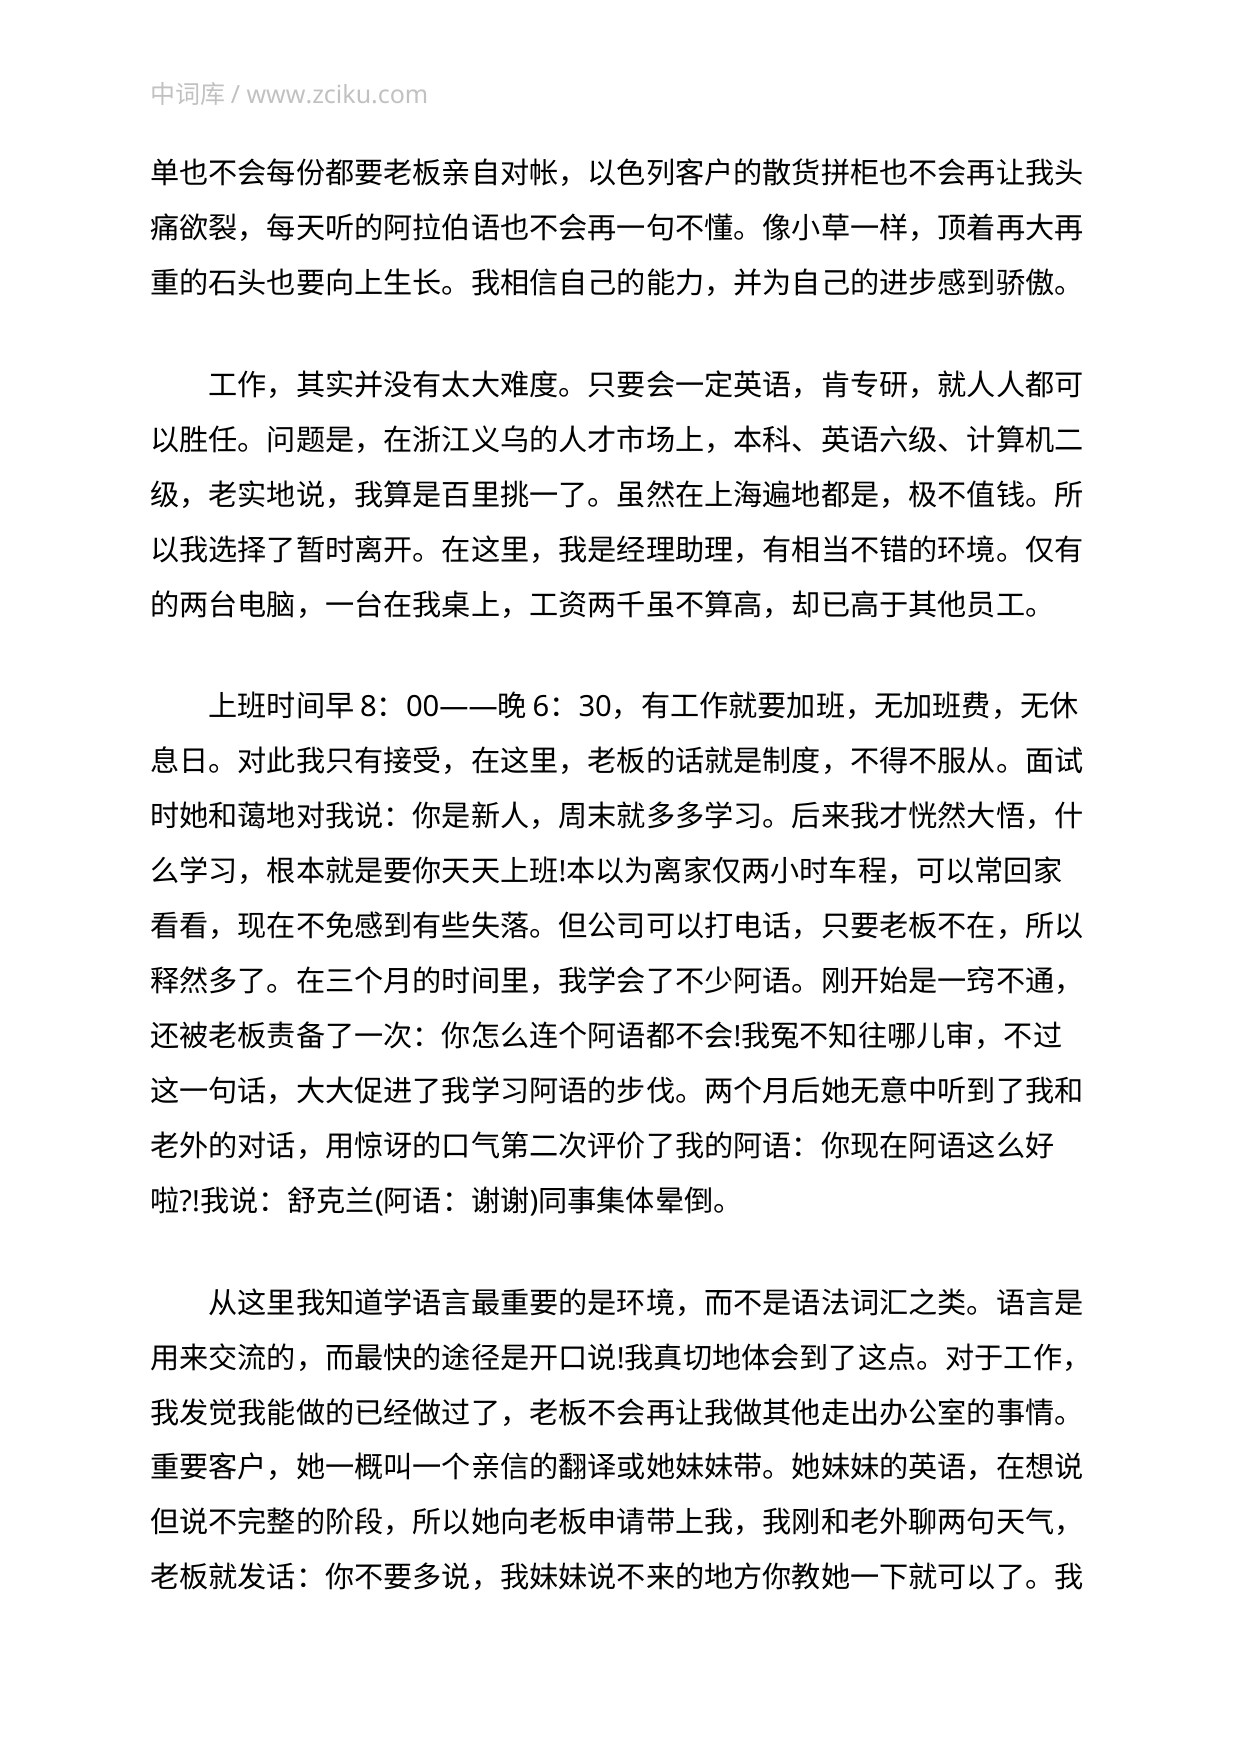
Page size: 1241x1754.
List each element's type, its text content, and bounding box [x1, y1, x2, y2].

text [150, 1279, 1090, 1596]
text 上班时间早8：00——晚6：30，有工作就要加班，无加班费，无休息日。对此我只有接受，在这里，老板的话就是制度，不得不服从。面试时她和蔼地对我说：你是新人，周末就多多学习。后来我才恍然大悟，什么学习，根本就是要你天天上班!本以为离家仅两小时车程，可以常回家看看，现在不免感到有些失落。但公司可以打电话，只要老板不在，所以释然多了。在三个月的时间里，我学会了不少阿语。刚开始是一窍不通，还被老板责备了一次：你怎么连个阿语都不会!我冤不知往哪儿审，不过这一句话，大大促进了我学习阿语的步伐。两个月后她无意中听到了我和老外的对话，用惊讶的口气第二次评价了我的阿语：你现在阿语这么好啦?!我说：舒克兰(阿语：谢谢)同事集体晕倒。 [150, 683, 1090, 1220]
text 工作，其实并没有太大难度。只要会一定英语，肯专研，就人人都可以胜任。问题是，在浙江义乌的人才市场上，本科、英语六级、计算机二级，老实地说，我算是百里挑一了。虽然在上海遍地都是，极不值钱。所以我选择了暂时离开。在这里，我是经理助理，有相当不错的环境。仅有的两台电脑，一台在我桌上，工资两千虽不算高，却已高于其他员工。 [150, 362, 1090, 623]
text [150, 150, 1090, 302]
